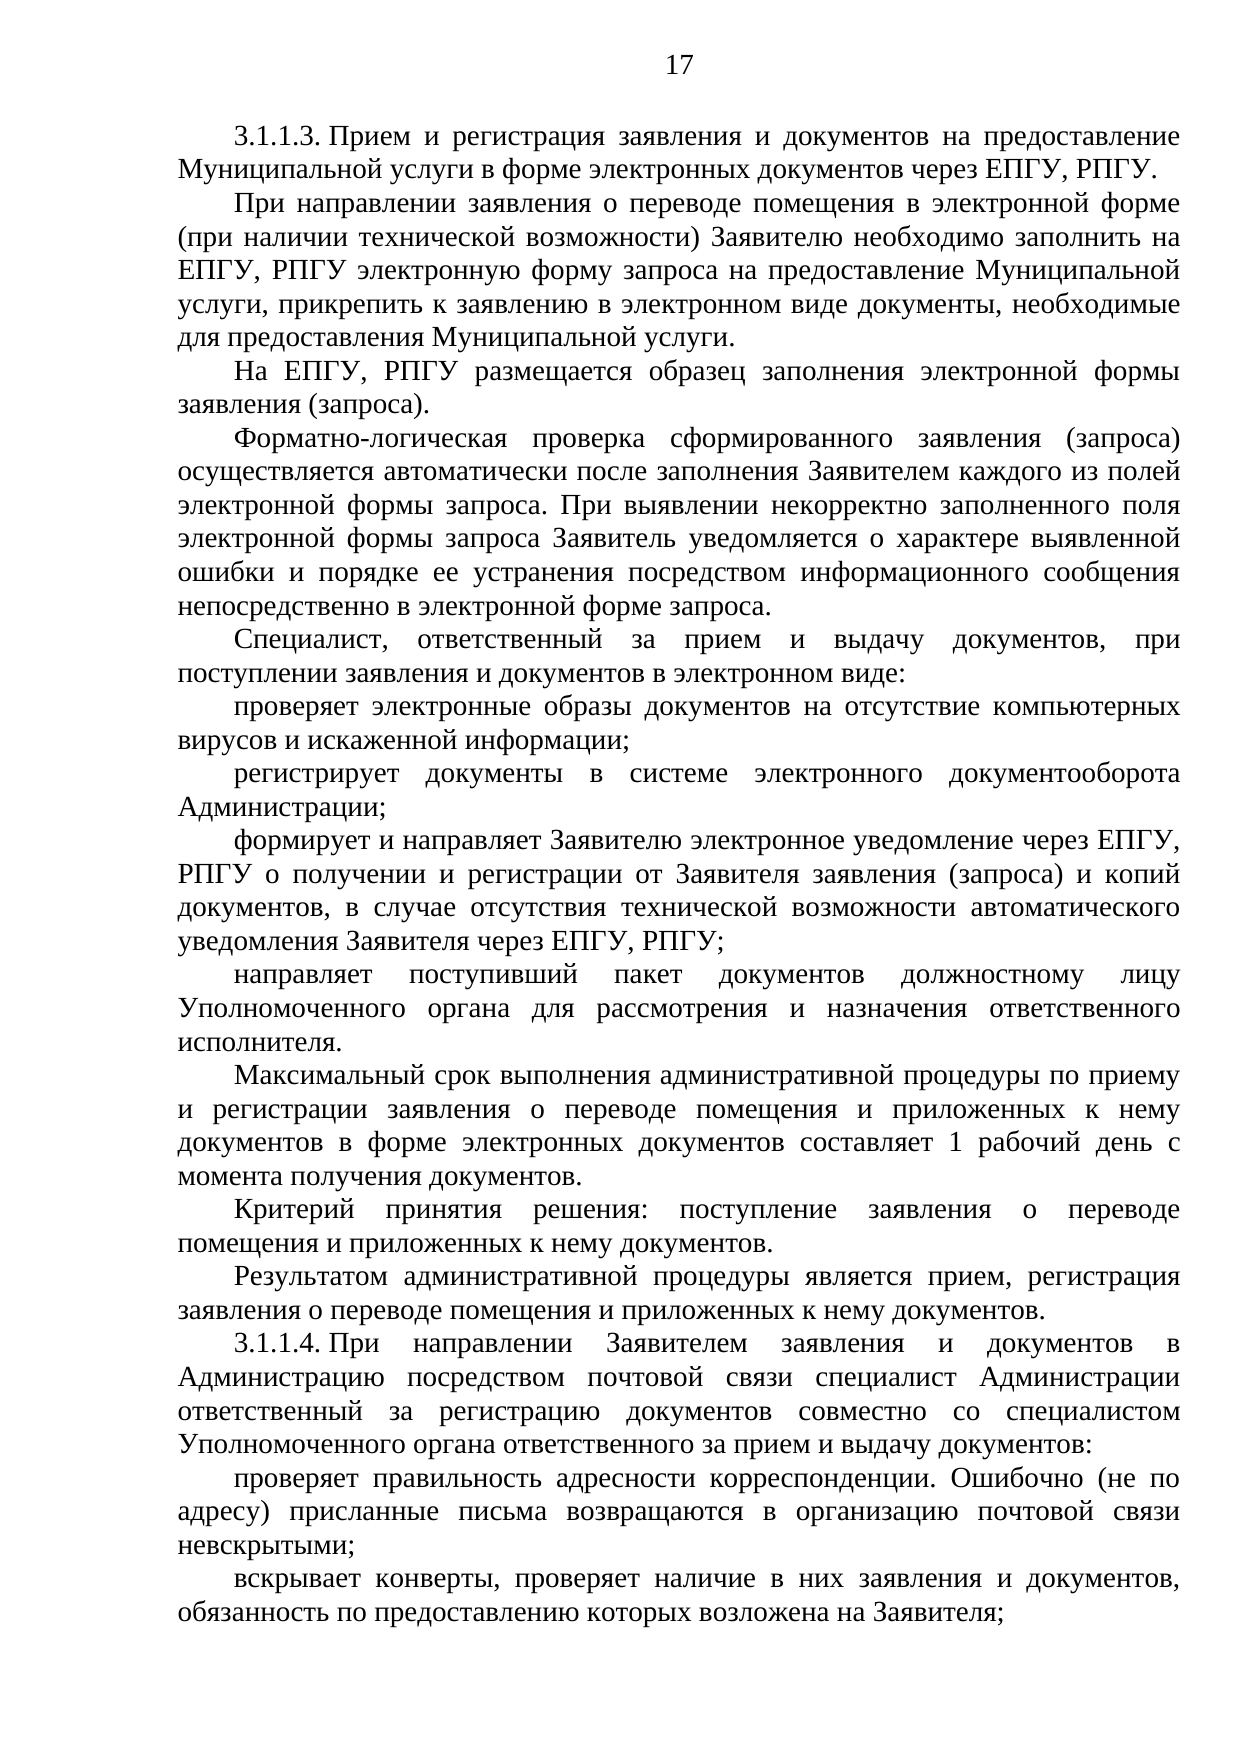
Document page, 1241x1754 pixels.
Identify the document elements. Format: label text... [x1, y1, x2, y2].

text 3.1.1.4. При направлении Заявителем заявления и документов в Администрацию посредством почтовой связи специалист Администрации ответственный за регистрацию документов совместно со специалистом Уполномоченного органа ответственного за прием и выдачу документов: [177, 1326, 1181, 1460]
text Специалист, ответственный за прием и выдачу документов, при поступлении заявления и документов в электронном виде: [177, 621, 1181, 688]
text Форматно-логическая проверка сформированного заявления (запроса) осуществляется автоматически после заполнения Заявителем каждого из полей электронной формы запроса. При выявлении некорректно заполненного поля электронной формы запроса Заявитель уведомляется о характере выявленной ошибки и порядке ее устранения посредством информационного сообщения непосредственно в электронной форме запроса. [177, 420, 1181, 621]
text направляет поступивший пакет документов должностному лицу Уполномоченного органа для рассмотрения и назначения ответственного исполнителя. [177, 957, 1181, 1057]
text вскрывает конверты, проверяет наличие в них заявления и документов, обязанность по предоставлению которых возложена на Заявителя; [177, 1560, 1181, 1627]
text При направлении заявления о переводе помещения в электронной форме (при наличии технической возможности) Заявителю необходимо заполнить на ЕПГУ, РПГУ электронную форму запроса на предоставление Муниципальной услуги, прикрепить к заявлению в электронном виде документы, необходимые для предоставления Муниципальной услуги. [177, 185, 1181, 353]
text проверяет правильность адресности корреспонденции. Ошибочно (не по адресу) присланные письма возвращаются в организацию почтовой связи невскрытыми; [177, 1460, 1181, 1560]
text На ЕПГУ, РПГУ размещается образец заполнения электронной формы заявления (запроса). [177, 353, 1181, 420]
text проверяет электронные образы документов на отсутствие компьютерных вирусов и искаженной информации; [177, 688, 1181, 755]
text формирует и направляет Заявителю электронное уведомление через ЕПГУ, РПГУ о получении и регистрации от Заявителя заявления (запроса) и копий документов, в случае отсутствия технической возможности автоматического уведомления Заявителя через ЕПГУ, РПГУ; [177, 822, 1181, 957]
text регистрирует документы в системе электронного документооборота Администрации; [177, 755, 1181, 822]
text Максимальный срок выполнения административной процедуры по приему и регистрации заявления о переводе помещения и приложенных к нему документов в форме электронных документов составляет 1 рабочий день с момента получения документов. [177, 1057, 1181, 1191]
text Критерий принятия решения: поступление заявления о переводе помещения и приложенных к нему документов. [177, 1191, 1181, 1258]
text Результатом административной процедуры является прием, регистрация заявления о переводе помещения и приложенных к нему документов. [177, 1258, 1181, 1326]
text 3.1.1.3. Прием и регистрация заявления и документов на предоставление Муниципальной услуги в форме электронных документов через ЕПГУ, РПГУ. [177, 118, 1181, 185]
